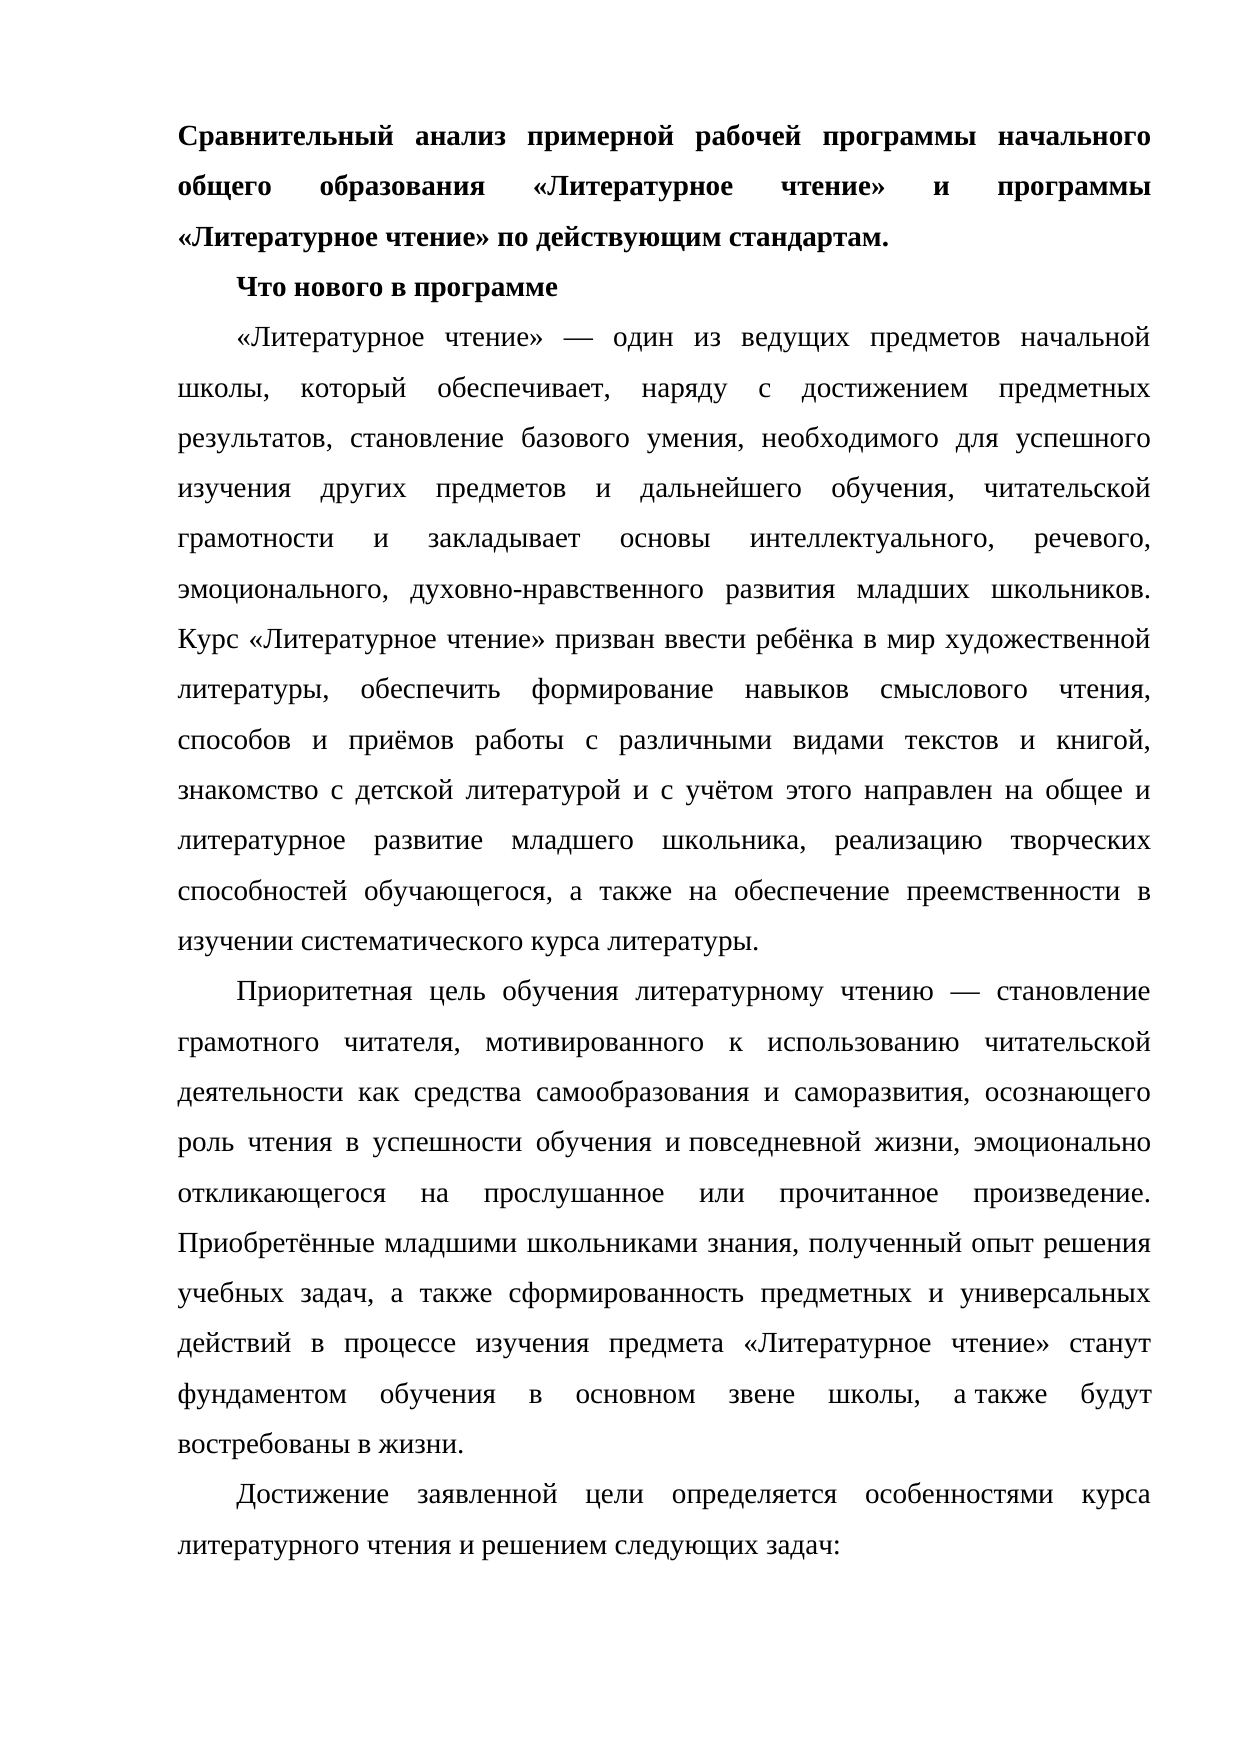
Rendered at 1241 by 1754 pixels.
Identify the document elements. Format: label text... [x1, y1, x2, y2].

text Что нового в программе [177, 269, 1152, 303]
text Приоритетная цель обучения литературному чтению — становление грамотного читателя, мотивированного к использованию читательской деятельности как средства самообразования и саморазвития, осознающего роль чтения в успешности обучения и повседневной жизни, эмоционально откликающегося на прослушанное или прочитанное произведение. Приобретённые младшими школьниками знания, полученный опыт решения учебных задач, а также сформированность предметных и универсальных действий в процессе изучения предмета «Литературное чтение» станут фундаментом обучения в основном звене школы, а также будут востребованы в жизни. [177, 973, 1152, 1460]
list Сравнительный анализ примерной рабочей программы начального общего образования «Литературное чтение» и программы «Литературное чтение» по действующим стандартам. [177, 118, 1152, 252]
text Достижение заявленной цели определяется особенностями курса литературного чтения и решением следующих задач: [177, 1477, 1152, 1560]
text «Литературное чтение» — один из ведущих предметов начальной школы, который обеспечивает, наряду с достижением предметных результатов, становление базового умения, необходимого для успешного изучения других предметов и дальнейшего обучения, читательской грамотности и закладывает основы интеллектуального, речевого, эмоционального, духовно-нравственного развития младших школьников. Курс «Литературное чтение» призван ввести ребёнка в мир художественной литературы, обеспечить формирование навыков смыслового чтения, способов и приёмов работы с различными видами текстов и книгой, знакомство с детской литературой и с учётом этого направлен на общее и литературное развитие младшего школьника, реализацию творческих способностей обучающегося, а также на обеспечение преемственности в изучении систематического курса литературы. [177, 319, 1152, 957]
